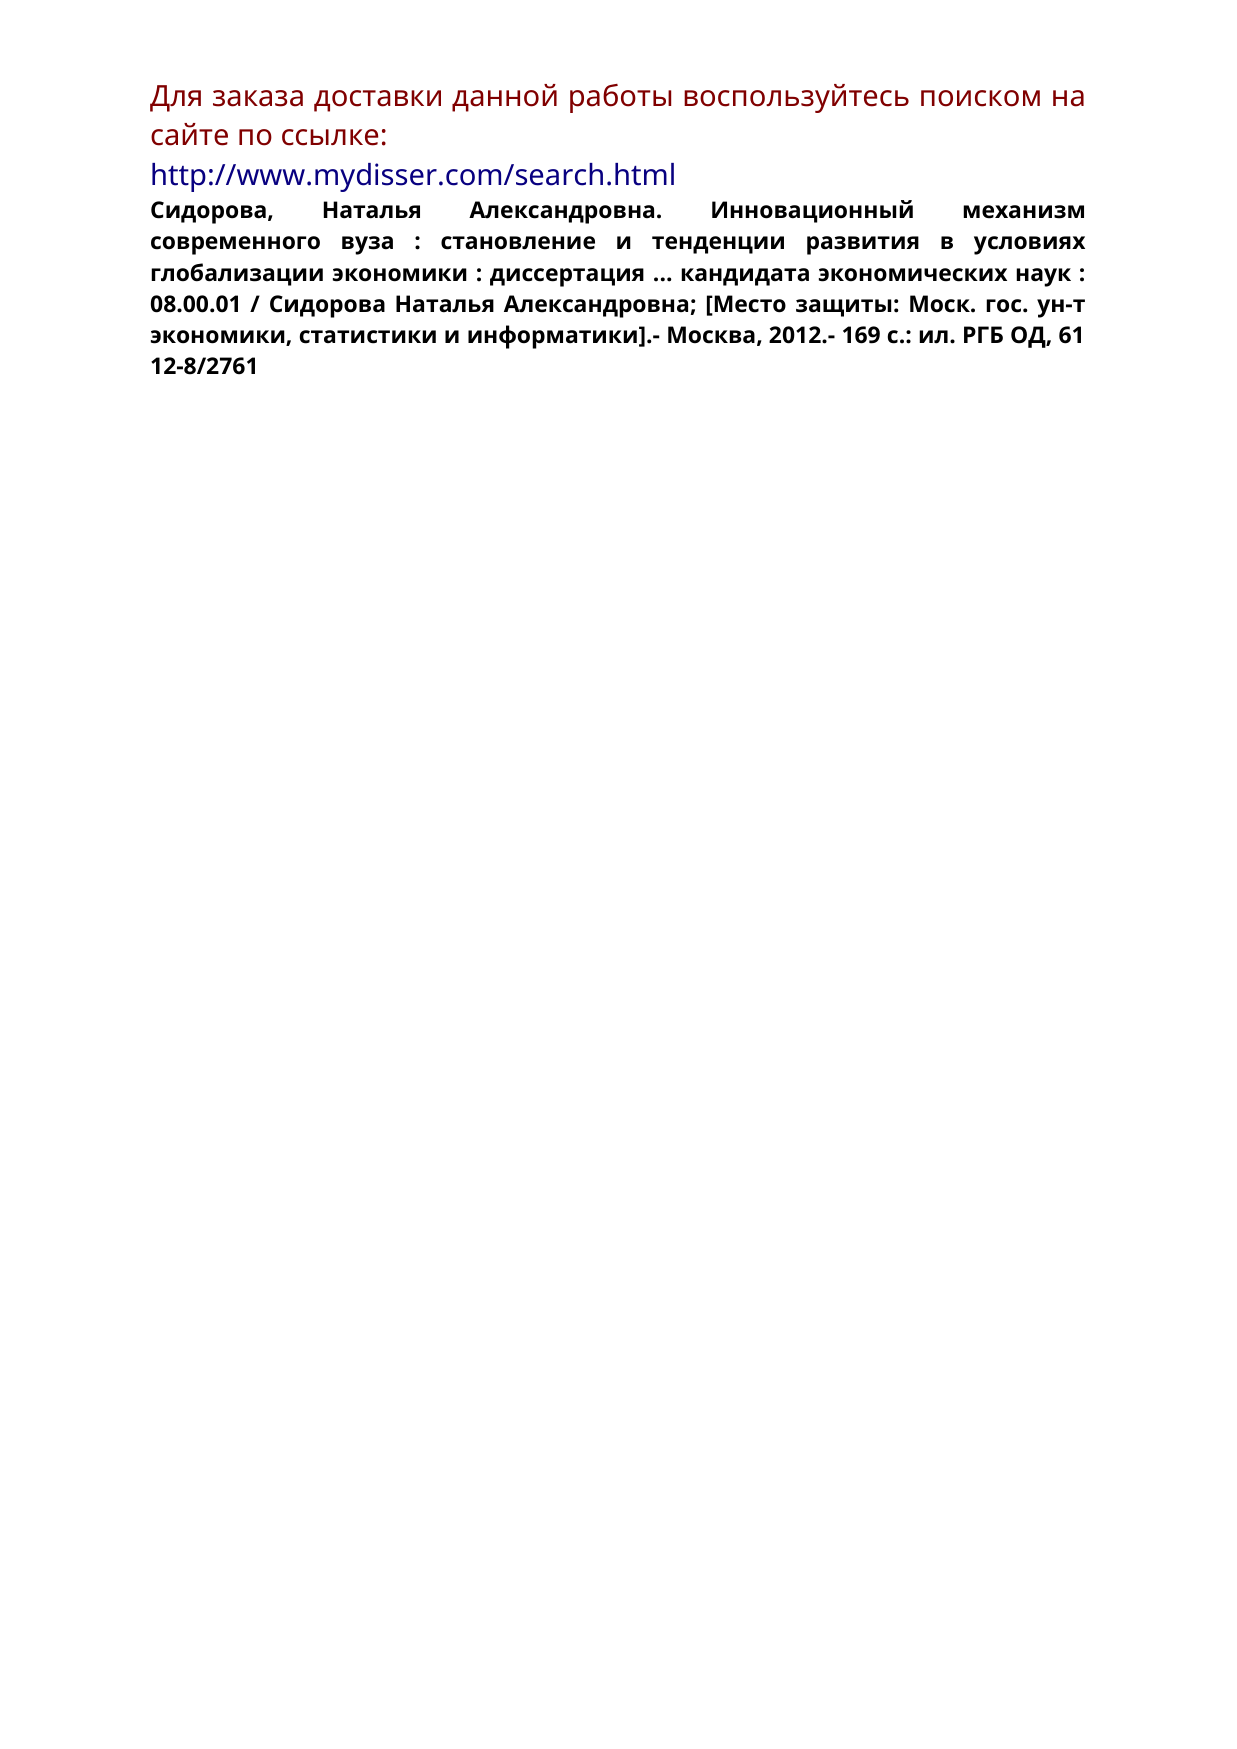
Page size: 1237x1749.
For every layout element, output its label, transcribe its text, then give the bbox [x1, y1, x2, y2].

text Сидорова, Наталья Александровна. Инновационный механизм современного вуза : становление и тенденции развития в условиях глобализации экономики : диссертация ... кандидата экономических наук : 08.00.01 / Сидорова Наталья Александровна; [Место защиты: Моск. гос. ун-т экономики, статистики и информатики].- Москва, 2012.- 169 с.: ил. РГБ ОД, 61 12-8/2761 [150, 194, 1086, 382]
